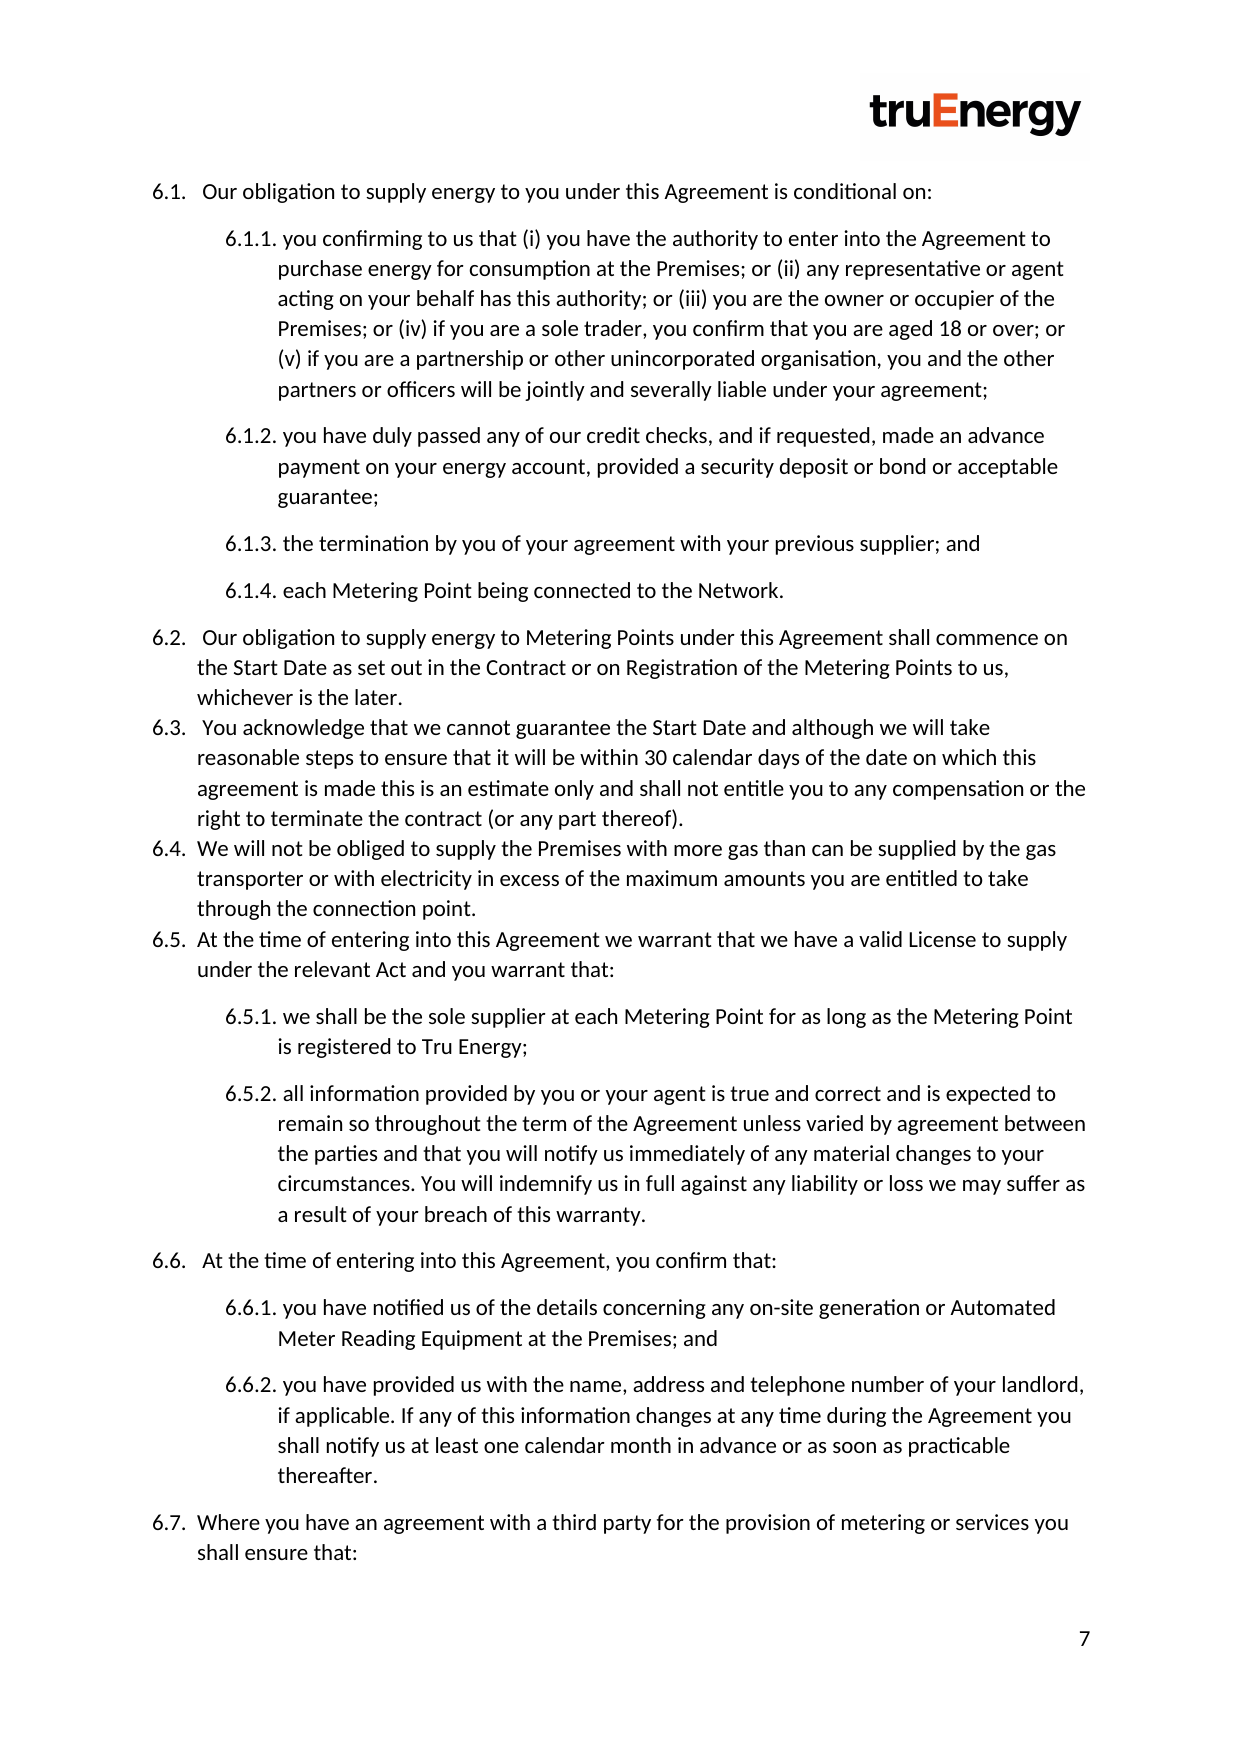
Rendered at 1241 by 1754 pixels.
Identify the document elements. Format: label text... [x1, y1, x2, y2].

list you have provided us with the name, address and telephone number of your landlord, if applicable. If any of this information changes at any time during the Agreement you shall notify us at least one calendar month in advance or as soon as practicable thereafter. [225, 1371, 1090, 1489]
list At the time of entering into this Agreement, you confirm that: [152, 1247, 1090, 1274]
list At the time of entering into this Agreement we warrant that we have a valid License to supply under the relevant Act and you warrant that: [152, 925, 1090, 983]
list all information provided by you or your agent is true and correct and is expected to remain so throughout the term of the Agreement unless varied by agreement between the parties and that you will notify us immediately of any material changes to your circumstances. You will indemnify us in full against any liability or loss we may suffer as a result of your breach of this warranty. [225, 1079, 1090, 1228]
list We will not be obliged to supply the Premises with more gas than can be supplied by the gas transporter or with electricity in excess of the maximum amounts you are entitled to take through the connection point. [152, 834, 1090, 922]
list Where you have an agreement with a third party for the provision of metering or services you shall ensure that: [152, 1508, 1090, 1566]
list you have duly passed any of our credit checks, and if requested, made an advance payment on your energy account, provided a security deposit or bond or acceptable guarantee; [225, 422, 1090, 510]
list you confirming to us that (i) you have the authority to enter into the Agreement to purchase energy for consumption at the Premises; or (ii) any representative or agent acting on your behalf has this authority; or (iii) you are the owner or occupier of the Premises; or (iv) if you are a sole trader, you confirm that you are aged 18 or over; or (v) if you are a partnership or other unincorporated organisation, you and the other partners or officers will be jointly and severally liable under your agreement; [225, 224, 1090, 403]
list each Metering Point being connected to the Network. [225, 576, 1090, 604]
picture [859, 73, 1091, 161]
list the termination by you of your agreement with your previous supplier; and [225, 529, 1090, 557]
list You acknowledge that we cannot guarantee the Start Date and although we will take reasonable steps to ensure that it will be within 30 calendar days of the date on which this agreement is made this is an estimate only and shall not entitle you to any compensation or the right to terminate the contract (or any part thereof). [152, 713, 1090, 832]
list Our obligation to supply energy to Metering Points under this Agreement shall commence on the Start Date as set out in the Contract or on Registration of the Metering Points to us, whichever is the later. [152, 623, 1090, 711]
list we shall be the sole supplier at each Metering Point for as long as the Metering Point is registered to Tru Energy; [225, 1002, 1090, 1060]
list Our obligation to supply energy to you under this Agreement is conditional on: [152, 177, 1090, 205]
list you have notified us of the details concerning any on-site generation or Automated Meter Reading Equipment at the Premises; and [225, 1293, 1090, 1352]
